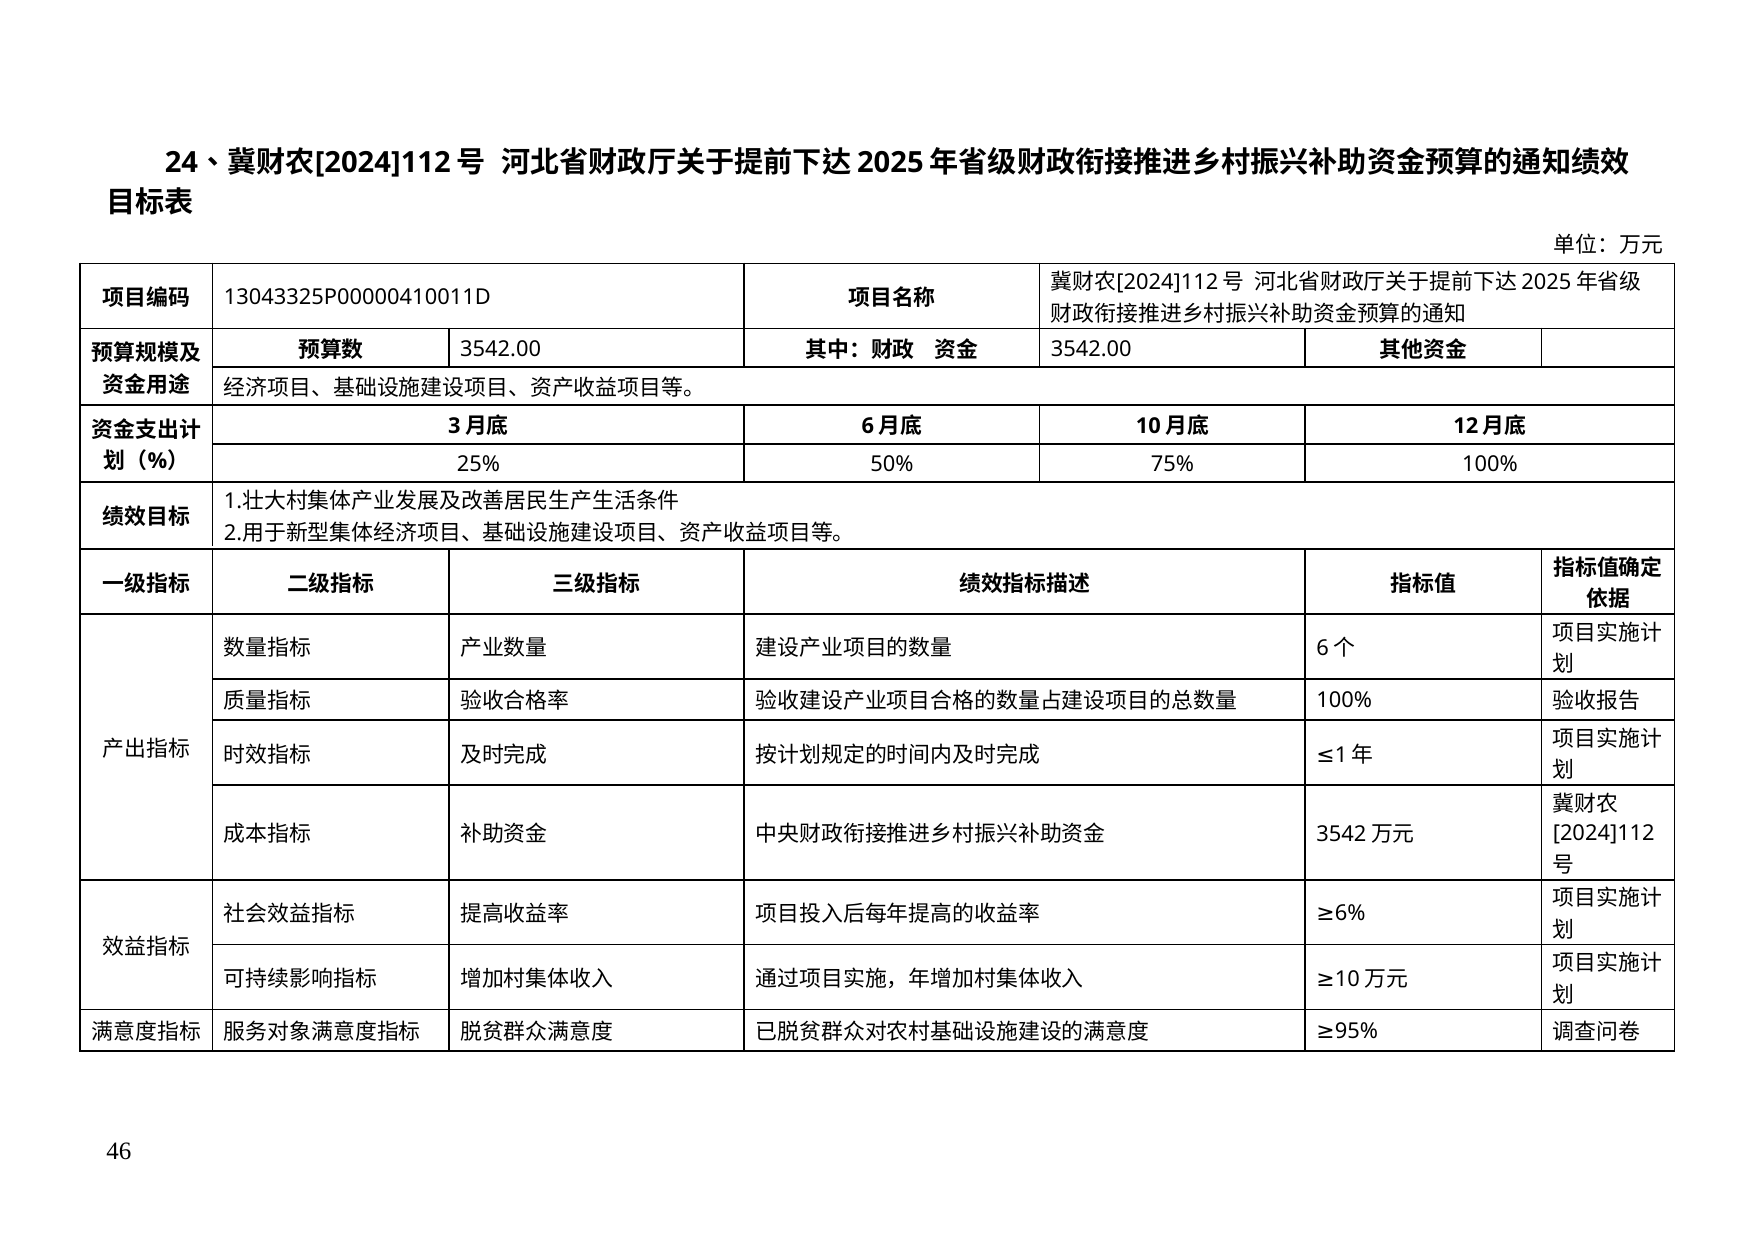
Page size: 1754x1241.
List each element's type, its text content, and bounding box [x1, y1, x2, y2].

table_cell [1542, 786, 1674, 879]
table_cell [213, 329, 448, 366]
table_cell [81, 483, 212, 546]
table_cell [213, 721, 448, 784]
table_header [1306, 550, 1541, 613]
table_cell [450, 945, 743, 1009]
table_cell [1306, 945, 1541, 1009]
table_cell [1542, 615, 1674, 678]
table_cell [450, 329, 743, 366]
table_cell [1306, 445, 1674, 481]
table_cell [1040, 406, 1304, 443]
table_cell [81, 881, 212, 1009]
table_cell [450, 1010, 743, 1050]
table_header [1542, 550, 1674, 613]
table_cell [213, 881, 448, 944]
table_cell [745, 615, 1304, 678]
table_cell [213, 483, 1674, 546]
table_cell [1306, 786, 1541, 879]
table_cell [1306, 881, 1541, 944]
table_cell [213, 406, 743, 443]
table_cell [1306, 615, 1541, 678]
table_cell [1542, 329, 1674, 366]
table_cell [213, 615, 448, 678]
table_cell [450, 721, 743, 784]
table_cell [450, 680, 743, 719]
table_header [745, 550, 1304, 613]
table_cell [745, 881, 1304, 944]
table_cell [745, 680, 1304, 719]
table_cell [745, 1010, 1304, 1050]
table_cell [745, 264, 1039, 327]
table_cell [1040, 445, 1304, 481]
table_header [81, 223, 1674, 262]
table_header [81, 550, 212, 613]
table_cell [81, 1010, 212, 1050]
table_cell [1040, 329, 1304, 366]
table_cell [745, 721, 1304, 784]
text 24、冀财农[2024]112号 河北省财政厅关于提前下达2025年省级财政衔接推进乡村振兴补助资金预算的通知绩效目标表 [106, 142, 1648, 221]
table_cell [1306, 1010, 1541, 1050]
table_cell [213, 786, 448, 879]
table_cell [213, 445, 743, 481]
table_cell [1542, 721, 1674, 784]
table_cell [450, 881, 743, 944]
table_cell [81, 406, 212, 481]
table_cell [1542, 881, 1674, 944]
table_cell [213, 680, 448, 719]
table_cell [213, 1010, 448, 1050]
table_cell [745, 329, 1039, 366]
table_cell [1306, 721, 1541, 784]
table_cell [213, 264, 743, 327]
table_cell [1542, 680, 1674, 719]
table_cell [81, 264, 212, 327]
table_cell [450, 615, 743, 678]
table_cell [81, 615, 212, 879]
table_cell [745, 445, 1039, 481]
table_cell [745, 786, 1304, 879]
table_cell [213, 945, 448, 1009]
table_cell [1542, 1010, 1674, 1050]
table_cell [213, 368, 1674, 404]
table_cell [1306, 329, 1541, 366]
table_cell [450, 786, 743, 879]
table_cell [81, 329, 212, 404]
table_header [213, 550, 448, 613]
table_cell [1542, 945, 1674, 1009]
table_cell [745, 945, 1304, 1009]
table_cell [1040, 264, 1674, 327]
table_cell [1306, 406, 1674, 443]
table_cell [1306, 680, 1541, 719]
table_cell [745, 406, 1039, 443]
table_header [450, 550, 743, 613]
